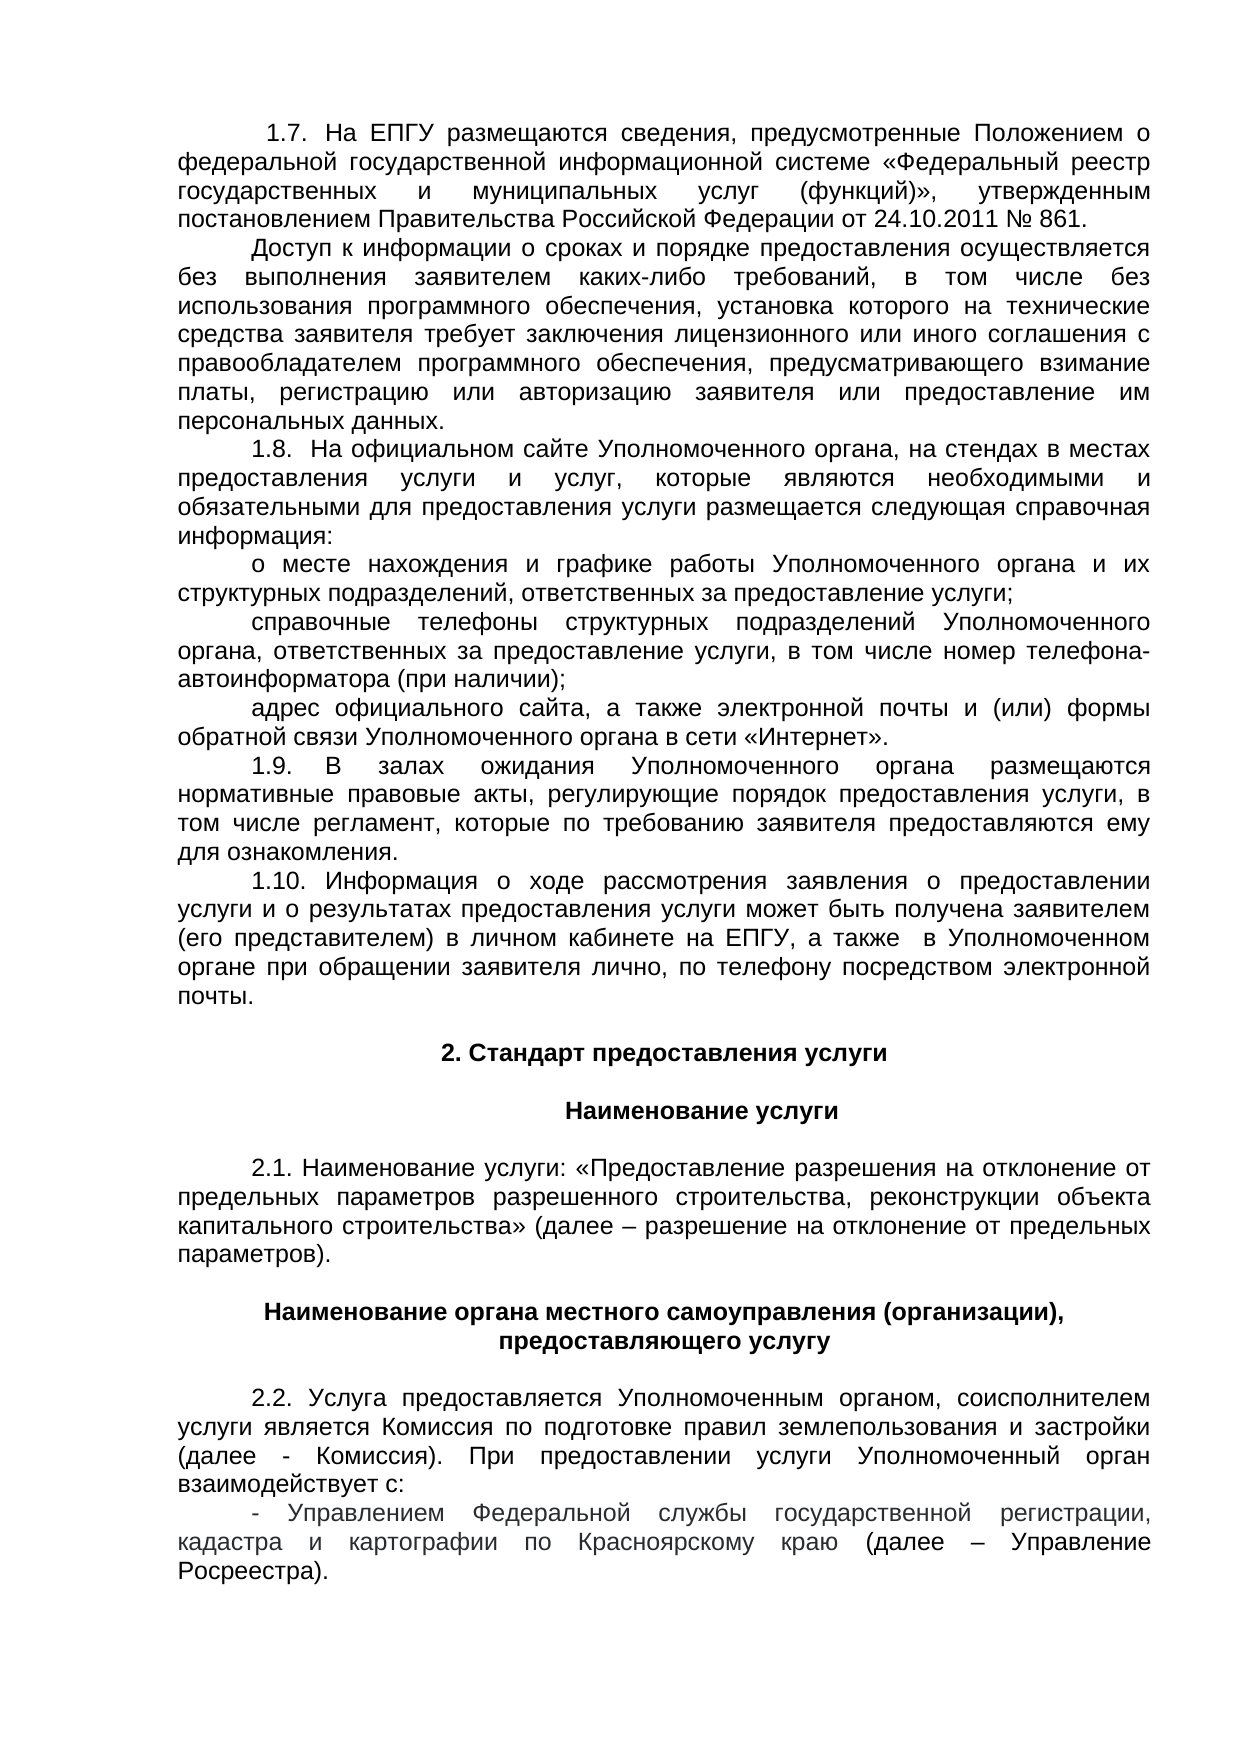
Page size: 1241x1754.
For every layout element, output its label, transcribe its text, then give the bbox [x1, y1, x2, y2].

text - Управлением Федеральной службы государственной регистрации, кадастра и картографии по Красноярскому краю (далее – Управление Росреестра). [177, 1498, 1152, 1584]
text 2.1. Наименование услуги: «Предоставление разрешения на отклонение от предельных параметров разрешенного строительства, реконструкции объекта капитального строительства» (далее – разрешение на отклонение от предельных параметров). [177, 1153, 1152, 1268]
list На ЕПГУ размещаются сведения, предусмотренные Положением о федеральной государственной информационной системе «Федеральный реестр государственных и муниципальных услуг (функций)», утвержденным постановлением Правительства Российской Федерации от 24.10.2011 № 861. [177, 118, 1152, 233]
text о месте нахождения и графике работы Уполномоченного органа и их структурных подразделений, ответственных за предоставление услуги; [177, 549, 1152, 607]
text Наименование услуги [177, 1096, 1152, 1124]
list На официальном сайте Уполномоченного органа, на стендах в местах предоставления услуги и услуг, которые являются необходимыми и обязательными для предоставления услуги размещается следующая справочная информация: [177, 434, 1152, 549]
text справочные телефоны структурных подразделений Уполномоченного органа, ответственных за предоставление услуги, в том числе номер телефона-автоинформатора (при наличии); [177, 607, 1152, 693]
text адрес официального сайта, а также электронной почты и (или) формы обратной связи Уполномоченного органа в сети «Интернет». [177, 693, 1152, 751]
list В залах ожидания Уполномоченного органа размещаются нормативные правовые акты, регулирующие порядок предоставления услуги, в том числе регламент, которые по требованию заявителя предоставляются ему для ознакомления. [177, 751, 1152, 866]
text Наименование органа местного самоуправления (организации), предоставляющего услугу [177, 1297, 1152, 1354]
text 2. Стандарт предоставления услуги [177, 1038, 1152, 1067]
text Доступ к информации о сроках и порядке предоставления осуществляется без выполнения заявителем каких-либо требований, в том числе без использования программного обеспечения, установка которого на технические средства заявителя требует заключения лицензионного или иного соглашения с правообладателем программного обеспечения, предусматривающего взимание платы, регистрацию или авторизацию заявителя или предоставление им персональных данных. [177, 233, 1152, 434]
list Информация о ходе рассмотрения заявления о предоставлении услуги и о результатах предоставления услуги может быть получена заявителем (его представителем) в личном кабинете на ЕПГУ, а также в Уполномоченном органе при обращении заявителя лично, по телефону посредством электронной почты. [177, 866, 1152, 1009]
text 2.2. Услуга предоставляется Уполномоченным органом, соисполнителем услуги является Комиссия по подготовке правил землепользования и застройки (далее - Комиссия). При предоставлении услуги Уполномоченный орган взаимодействует с: [177, 1383, 1152, 1498]
